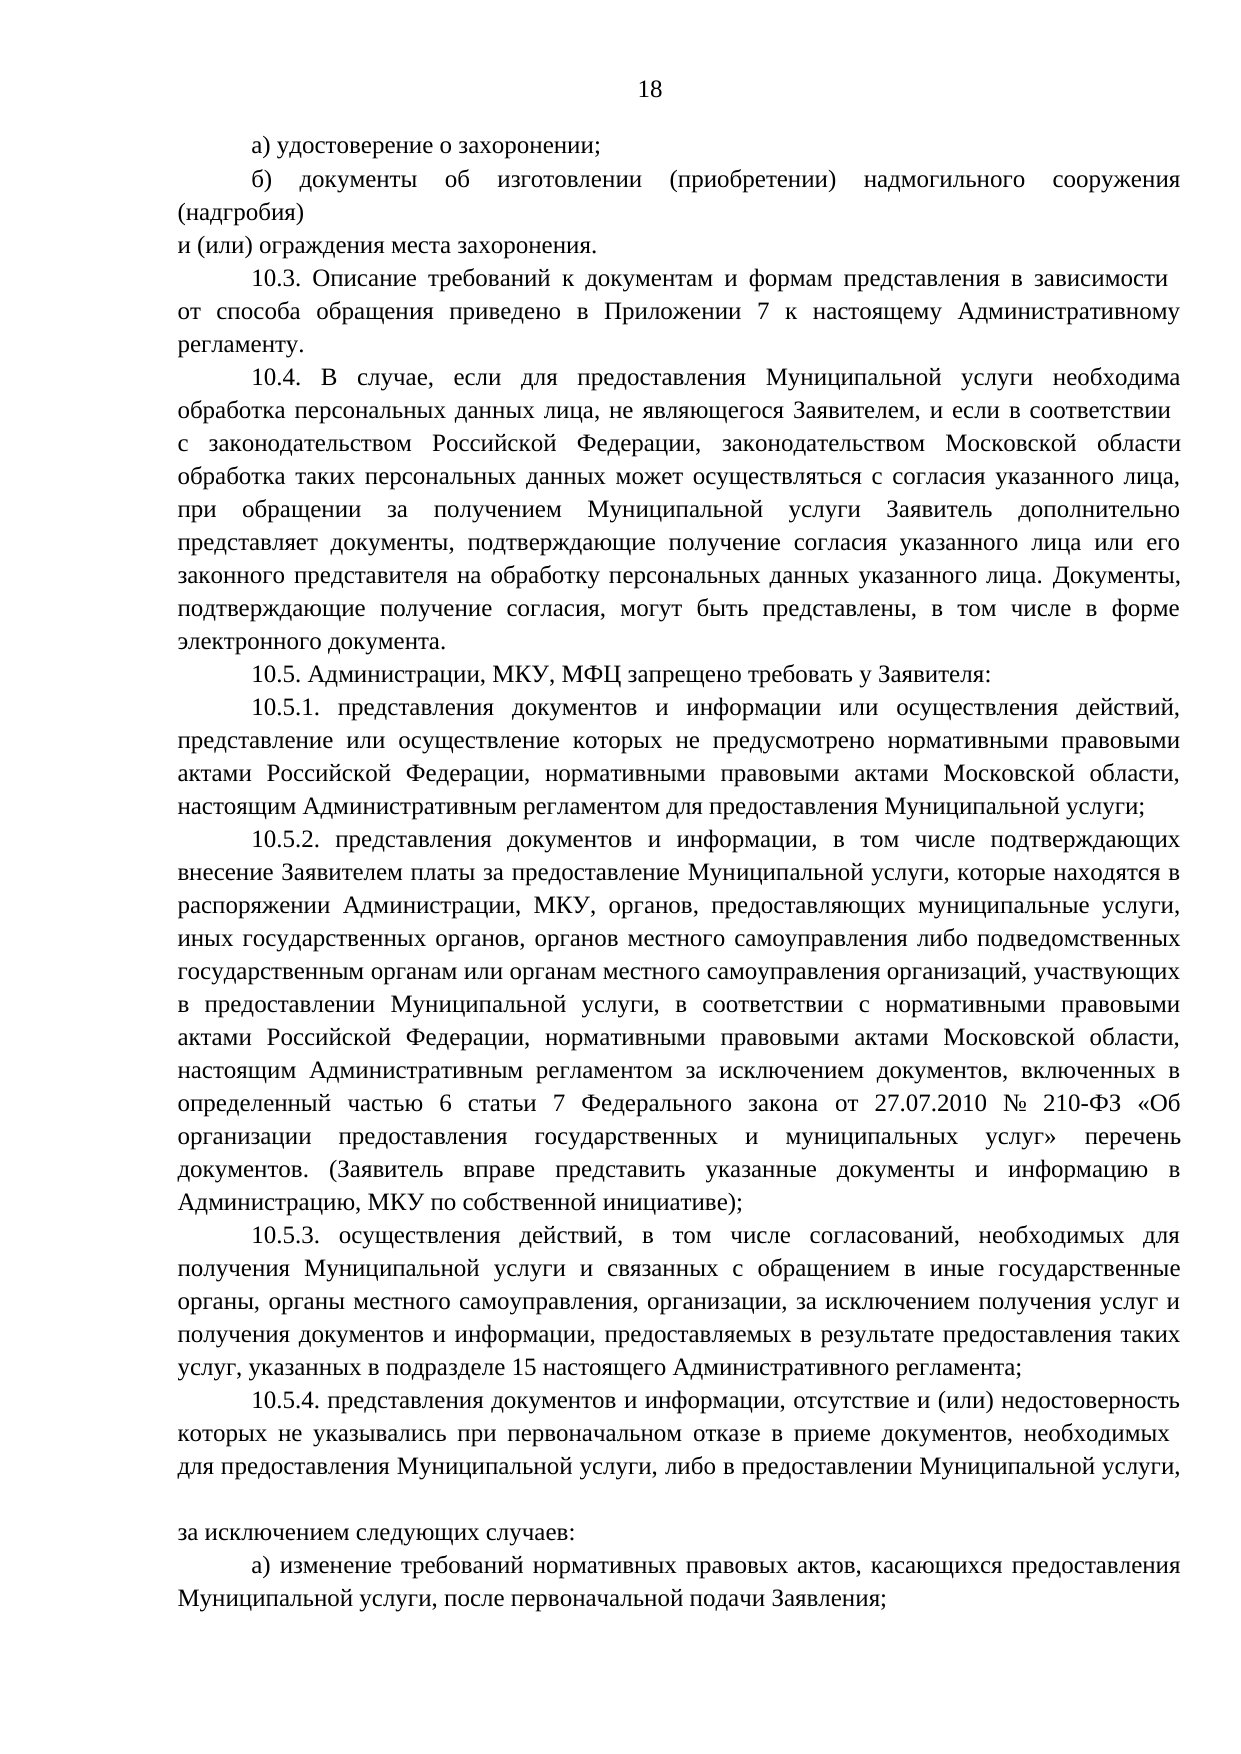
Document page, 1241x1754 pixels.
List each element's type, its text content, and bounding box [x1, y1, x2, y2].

list б) документы об изготовлении (приобретении) надмогильного сооружения (надгробия) и (или) ограждения места захоронения. [177, 164, 1181, 258]
list 10.5.4. представления документов и информации, отсутствие и (или) недостоверность которых не указывались при первоначальном отказе в приеме документов, необходимых для предоставления Муниципальной услуги, либо в предоставлении Муниципальной услуги, за исключением следующих случаев: [177, 1385, 1181, 1546]
text 10.5.3. осуществления действий, в том числе согласований, необходимых для получения Муниципальной услуги и связанных с обращением в иные государственные органы, органы местного самоуправления, организации, за исключением получения услуг и получения документов и информации, предоставляемых в результате предоставления таких услуг, указанных в подразделе 15 настоящего Административного регламента; [177, 1220, 1181, 1381]
list 10.3. Описание требований к документам и формам представления в зависимости от способа обращения приведено в Приложении 7 к настоящему Административному регламенту. [177, 263, 1181, 357]
text 10.4. В случае, если для предоставления Муниципальной услуги необходима обработка персональных данных лица, не являющегося Заявителем, и если в соответствии с законодательством Российской Федерации, законодательством Московской области обработка таких персональных данных может осуществляться с согласия указанного лица, при обращении за получением Муниципальной услуги Заявитель дополнительно представляет документы, подтверждающие получение согласия указанного лица или его законного представителя на обработку персональных данных указанного лица. Документы, подтверждающие получение согласия, могут быть представлены, в том числе в форме электронного документа. [177, 362, 1181, 655]
text 10.5.2. представления документов и информации, в том числе подтверждающих внесение Заявителем платы за предоставление Муниципальной услуги, которые находятся в распоряжении Администрации, МКУ, органов, предоставляющих муниципальные услуги, иных государственных органов, органов местного самоуправления либо подведомственных государственным органам или органам местного самоуправления организаций, участвующих в предоставлении Муниципальной услуги, в соответствии с нормативными правовыми актами Российской Федерации, нормативными правовыми актами Московской области, настоящим Административным регламентом за исключением документов, включенных в определенный частью 6 статьи 7 Федерального закона от 27.07.2010 № 210-ФЗ «Об организации предоставления государственных и муниципальных услуг» перечень документов. (Заявитель вправе представить указанные документы и информацию в Администрацию, МКУ по собственной инициативе); [177, 824, 1181, 1216]
text а) изменение требований нормативных правовых актов, касающихся предоставления Муниципальной услуги, после первоначальной подачи Заявления; [177, 1551, 1181, 1612]
list 10.5. Администрации, МКУ, МФЦ запрещено требовать у Заявителя: [177, 659, 1181, 688]
list а) удостоверение о захоронении; [177, 131, 1181, 159]
text 10.5.1. представления документов и информации или осуществления действий, представление или осуществление которых не предусмотрено нормативными правовыми актами Российской Федерации, нормативными правовыми актами Московской области, настоящим Административным регламентом для предоставления Муниципальной услуги; [177, 692, 1181, 820]
